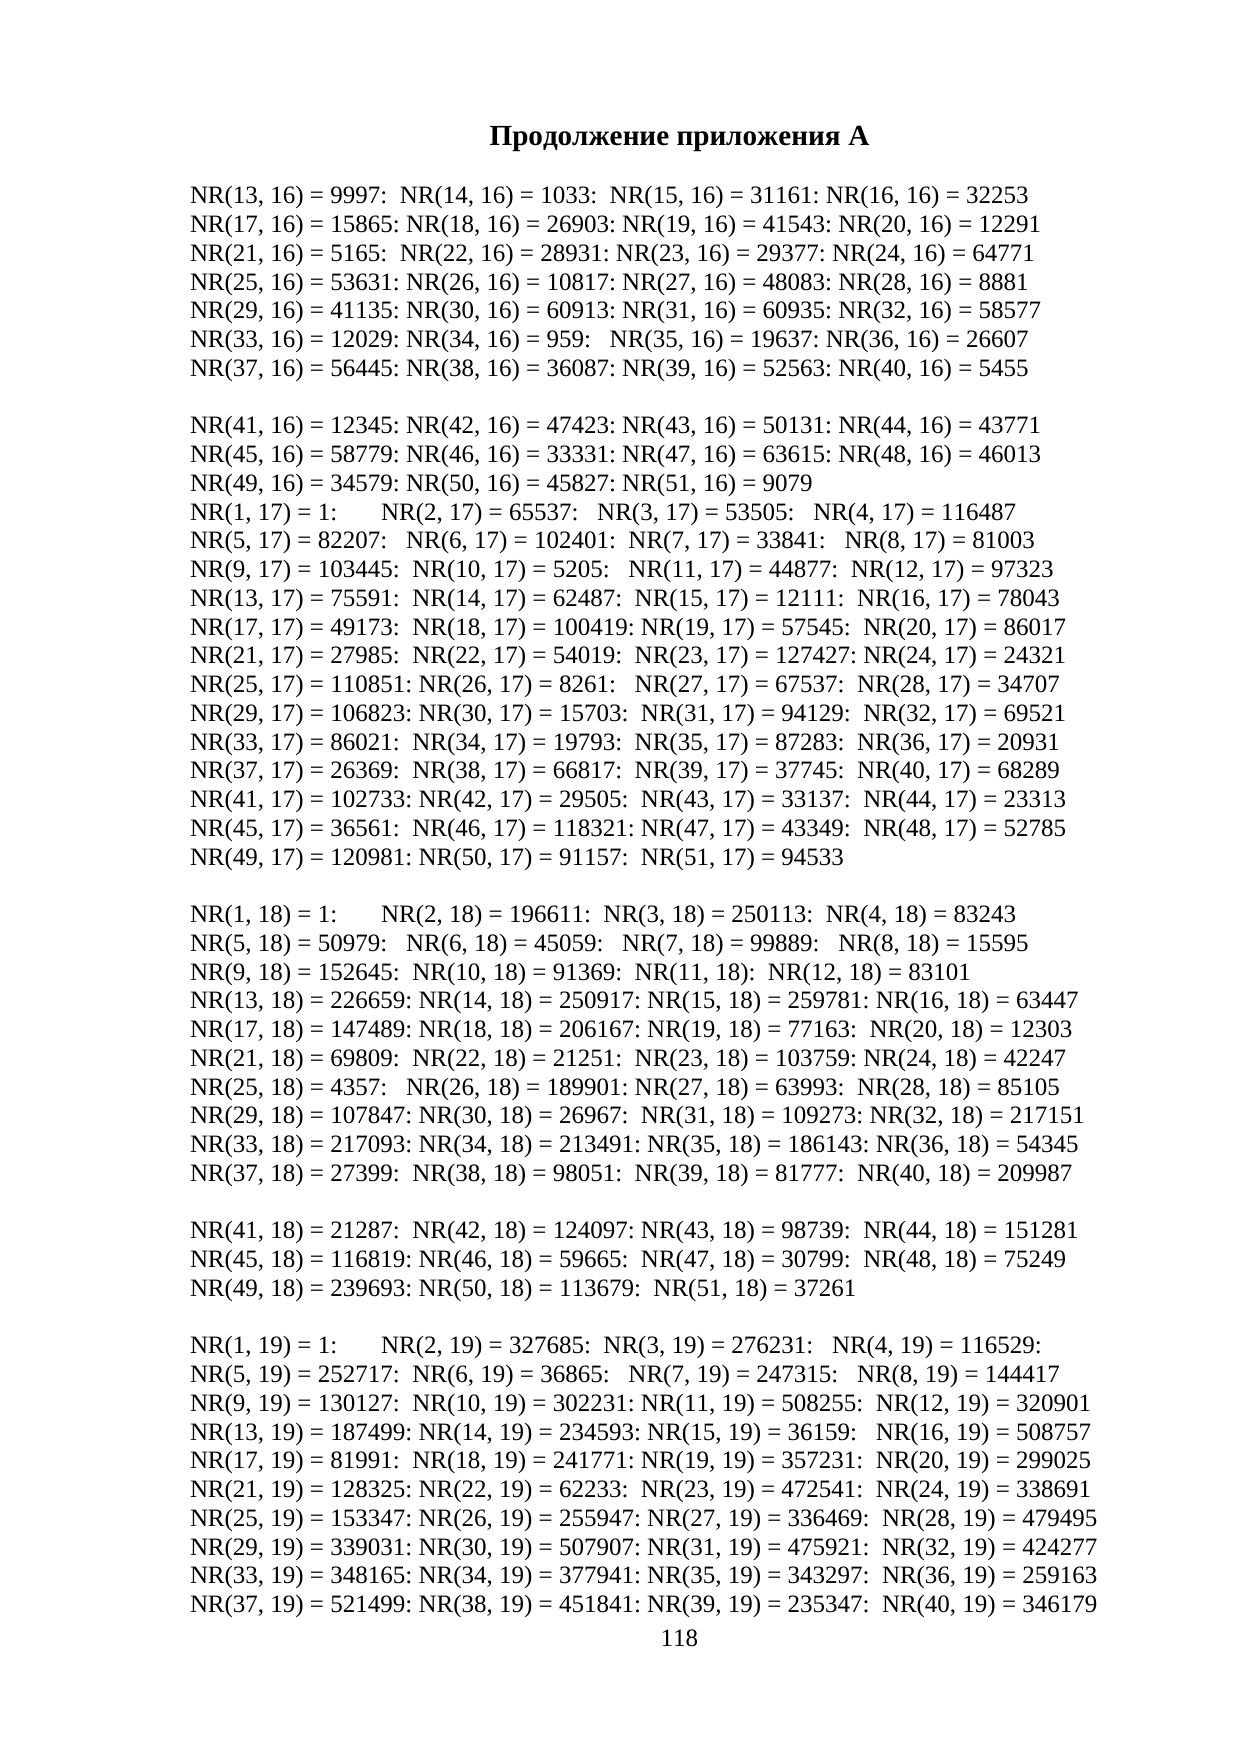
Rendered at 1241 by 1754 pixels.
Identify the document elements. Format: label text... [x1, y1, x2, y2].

text NR(29, 19) = 339031: NR(30, 19) = 507907: NR(31, 19) = 475921: NR(32, 19) = 424277 [177, 1532, 1181, 1560]
text NR(49, 18) = 239693: NR(50, 18) = 113679: NR(51, 18) = 37261 [177, 1273, 1181, 1302]
text NR(17, 16) = 15865: NR(18, 16) = 26903: NR(19, 16) = 41543: NR(20, 16) = 12291 [177, 209, 1181, 238]
text NR(17, 19) = 81991: NR(18, 19) = 241771: NR(19, 19) = 357231: NR(20, 19) = 299025 [177, 1445, 1181, 1474]
text NR(41, 18) = 21287: NR(42, 18) = 124097: NR(43, 18) = 98739: NR(44, 18) = 151281 [177, 1215, 1181, 1244]
text NR(45, 17) = 36561: NR(46, 17) = 118321: NR(47, 17) = 43349: NR(48, 17) = 52785 [177, 813, 1181, 842]
text NR(33, 19) = 348165: NR(34, 19) = 377941: NR(35, 19) = 343297: NR(36, 19) = 259163 [177, 1560, 1181, 1589]
text NR(25, 19) = 153347: NR(26, 19) = 255947: NR(27, 19) = 336469: NR(28, 19) = 479495 [177, 1503, 1181, 1532]
text NR(13, 18) = 226659: NR(14, 18) = 250917: NR(15, 18) = 259781: NR(16, 18) = 63447 [177, 985, 1181, 1014]
text NR(5, 18) = 50979: NR(6, 18) = 45059: NR(7, 18) = 99889: NR(8, 18) = 15595 [177, 928, 1181, 957]
text NR(1, 18) = 1: NR(2, 18) = 196611: NR(3, 18) = 250113: NR(4, 18) = 83243 [177, 899, 1181, 928]
text NR(49, 17) = 120981: NR(50, 17) = 91157: NR(51, 17) = 94533 [177, 842, 1181, 870]
text NR(13, 16) = 9997: NR(14, 16) = 1033: NR(15, 16) = 31161: NR(16, 16) = 32253 [177, 180, 1181, 209]
text NR(13, 17) = 75591: NR(14, 17) = 62487: NR(15, 17) = 12111: NR(16, 17) = 78043 [177, 583, 1181, 612]
text NR(9, 19) = 130127: NR(10, 19) = 302231: NR(11, 19) = 508255: NR(12, 19) = 320901 [177, 1388, 1181, 1417]
text NR(9, 18) = 152645: NR(10, 18) = 91369: NR(11, 18): NR(12, 18) = 83101 [177, 957, 1181, 985]
text NR(33, 18) = 217093: NR(34, 18) = 213491: NR(35, 18) = 186143: NR(36, 18) = 54345 [177, 1129, 1181, 1158]
text NR(25, 18) = 4357: NR(26, 18) = 189901: NR(27, 18) = 63993: NR(28, 18) = 85105 [177, 1072, 1181, 1100]
text NR(41, 16) = 12345: NR(42, 16) = 47423: NR(43, 16) = 50131: NR(44, 16) = 43771 [177, 410, 1181, 439]
text NR(21, 17) = 27985: NR(22, 17) = 54019: NR(23, 17) = 127427: NR(24, 17) = 24321 [177, 640, 1181, 669]
text NR(21, 18) = 69809: NR(22, 18) = 21251: NR(23, 18) = 103759: NR(24, 18) = 42247 [177, 1043, 1181, 1072]
text NR(5, 19) = 252717: NR(6, 19) = 36865: NR(7, 19) = 247315: NR(8, 19) = 144417 [177, 1359, 1181, 1388]
text NR(21, 19) = 128325: NR(22, 19) = 62233: NR(23, 19) = 472541: NR(24, 19) = 338691 [177, 1474, 1181, 1503]
text NR(9, 17) = 103445: NR(10, 17) = 5205: NR(11, 17) = 44877: NR(12, 17) = 97323 [177, 554, 1181, 583]
text NR(37, 19) = 521499: NR(38, 19) = 451841: NR(39, 19) = 235347: NR(40, 19) = 346179 [177, 1589, 1181, 1618]
text NR(33, 16) = 12029: NR(34, 16) = 959: NR(35, 16) = 19637: NR(36, 16) = 26607 [177, 324, 1181, 353]
text NR(49, 16) = 34579: NR(50, 16) = 45827: NR(51, 16) = 9079 [177, 468, 1181, 497]
text NR(1, 17) = 1: NR(2, 17) = 65537: NR(3, 17) = 53505: NR(4, 17) = 116487 [177, 497, 1181, 525]
text NR(17, 17) = 49173: NR(18, 17) = 100419: NR(19, 17) = 57545: NR(20, 17) = 86017 [177, 612, 1181, 640]
text NR(25, 16) = 53631: NR(26, 16) = 10817: NR(27, 16) = 48083: NR(28, 16) = 8881 [177, 267, 1181, 295]
text NR(41, 17) = 102733: NR(42, 17) = 29505: NR(43, 17) = 33137: NR(44, 17) = 23313 [177, 784, 1181, 813]
text NR(29, 18) = 107847: NR(30, 18) = 26967: NR(31, 18) = 109273: NR(32, 18) = 217151 [177, 1100, 1181, 1129]
text NR(1, 19) = 1: NR(2, 19) = 327685: NR(3, 19) = 276231: NR(4, 19) = 116529: [177, 1330, 1181, 1359]
text NR(13, 19) = 187499: NR(14, 19) = 234593: NR(15, 19) = 36159: NR(16, 19) = 508757 [177, 1417, 1181, 1445]
text NR(29, 17) = 106823: NR(30, 17) = 15703: NR(31, 17) = 94129: NR(32, 17) = 69521 [177, 698, 1181, 727]
text NR(29, 16) = 41135: NR(30, 16) = 60913: NR(31, 16) = 60935: NR(32, 16) = 58577 [177, 295, 1181, 324]
text NR(45, 16) = 58779: NR(46, 16) = 33331: NR(47, 16) = 63615: NR(48, 16) = 46013 [177, 439, 1181, 468]
text NR(5, 17) = 82207: NR(6, 17) = 102401: NR(7, 17) = 33841: NR(8, 17) = 81003 [177, 525, 1181, 554]
text NR(37, 18) = 27399: NR(38, 18) = 98051: NR(39, 18) = 81777: NR(40, 18) = 209987 [177, 1158, 1181, 1187]
text NR(25, 17) = 110851: NR(26, 17) = 8261: NR(27, 17) = 67537: NR(28, 17) = 34707 [177, 669, 1181, 698]
text NR(17, 18) = 147489: NR(18, 18) = 206167: NR(19, 18) = 77163: NR(20, 18) = 12303 [177, 1014, 1181, 1043]
text NR(45, 18) = 116819: NR(46, 18) = 59665: NR(47, 18) = 30799: NR(48, 18) = 75249 [177, 1244, 1181, 1273]
text Продолжение приложения A [177, 118, 1181, 152]
text NR(37, 16) = 56445: NR(38, 16) = 36087: NR(39, 16) = 52563: NR(40, 16) = 5455 [177, 353, 1181, 382]
text NR(37, 17) = 26369: NR(38, 17) = 66817: NR(39, 17) = 37745: NR(40, 17) = 68289 [177, 755, 1181, 784]
text NR(33, 17) = 86021: NR(34, 17) = 19793: NR(35, 17) = 87283: NR(36, 17) = 20931 [177, 727, 1181, 755]
text NR(21, 16) = 5165: NR(22, 16) = 28931: NR(23, 16) = 29377: NR(24, 16) = 64771 [177, 238, 1181, 267]
